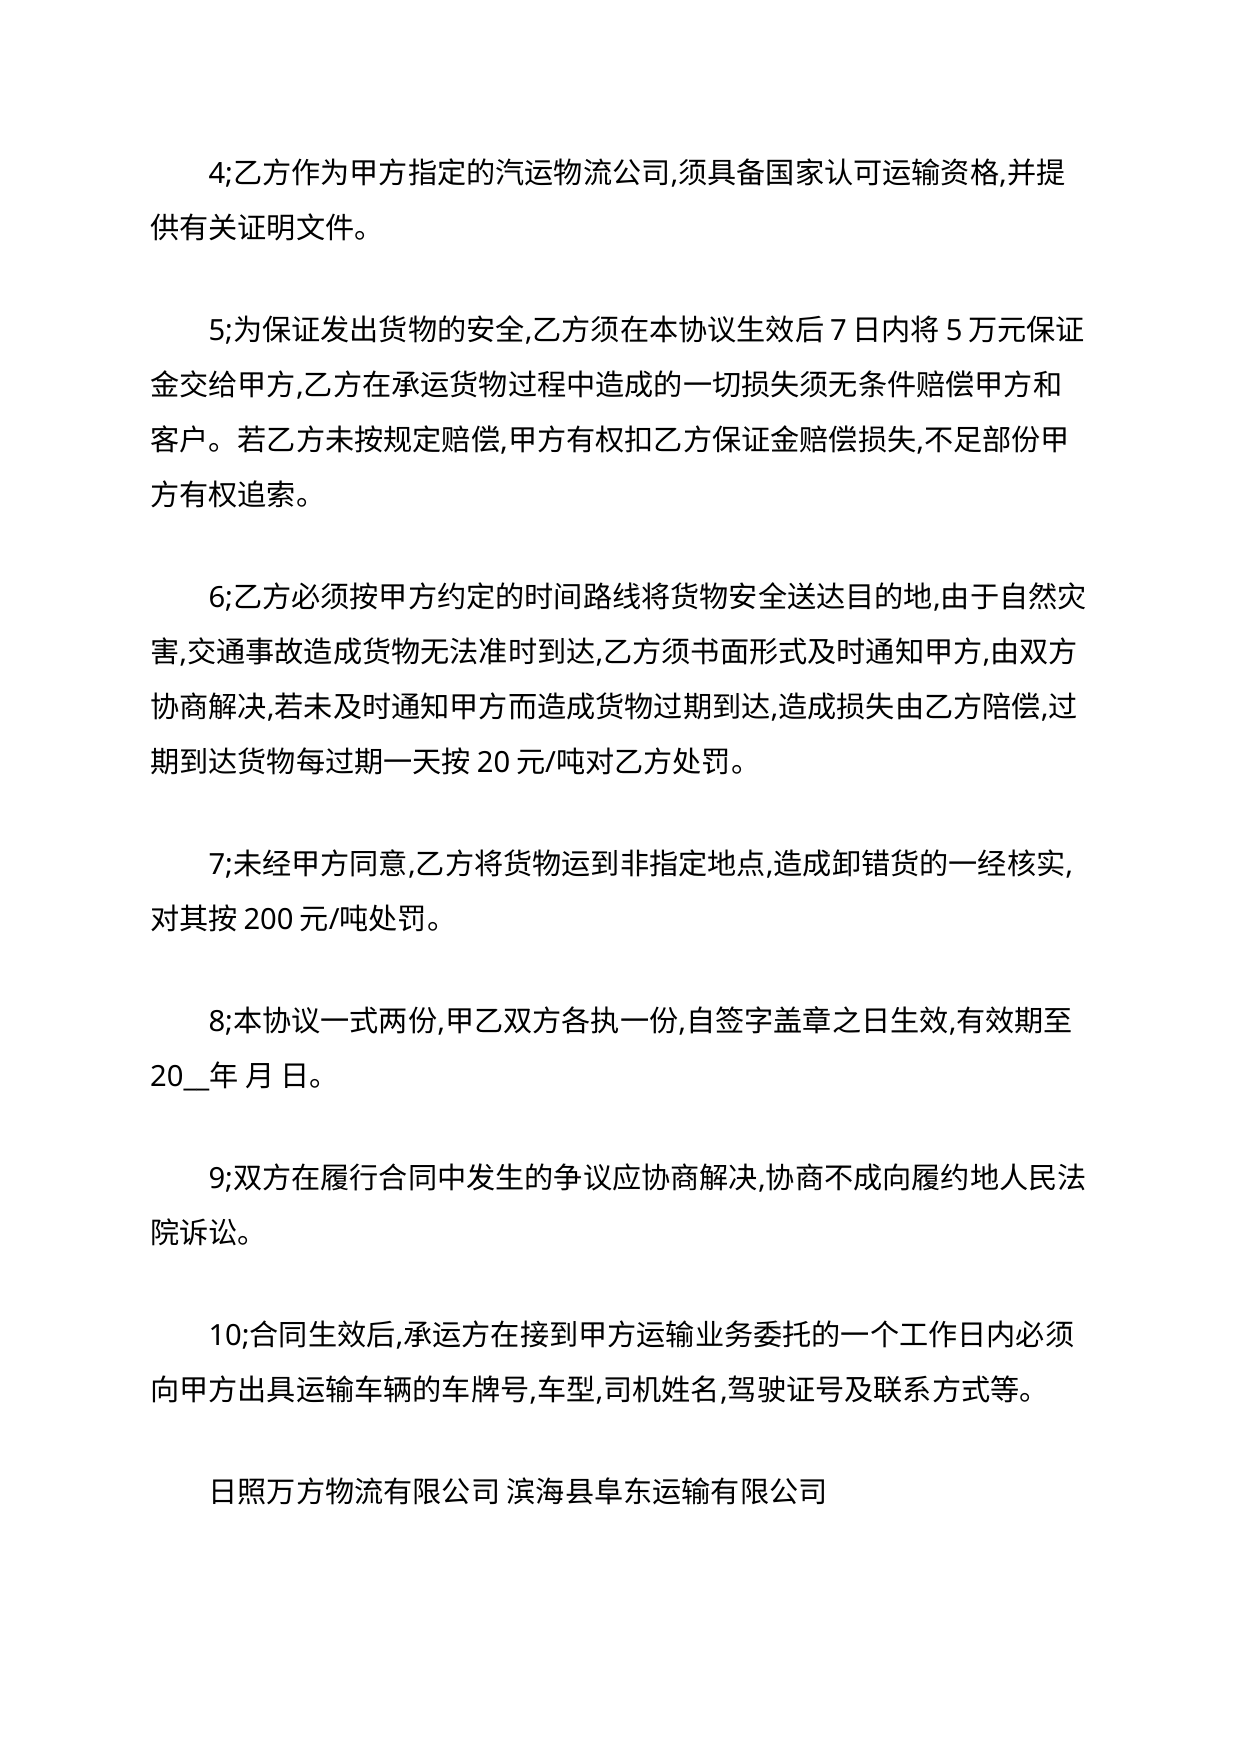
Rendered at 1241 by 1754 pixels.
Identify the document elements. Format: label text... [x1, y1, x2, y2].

text 10;合同生效后,承运方在接到甲方运输业务委托的一个工作日内必须向甲方出具运输车辆的车牌号,车型,司机姓名,驾驶证号及联系方式等。 [150, 1311, 1090, 1409]
text 8;本协议一式两份,甲乙双方各执一份,自签字盖章之日生效,有效期至20__年 月 日。 [150, 997, 1090, 1095]
text 6;乙方必须按甲方约定的时间路线将货物安全送达目的地,由于自然灾害,交通事故造成货物无法准时到达,乙方须书面形式及时通知甲方,由双方协商解决,若未及时通知甲方而造成货物过期到达,造成损失由乙方陪偿,过期到达货物每过期一天按20元/吨对乙方处罚。 [150, 573, 1090, 781]
text 5;为保证发出货物的安全,乙方须在本协议生效后7日内将5万元保证金交给甲方,乙方在承运货物过程中造成的一切损失须无条件赔偿甲方和客户。若乙方未按规定赔偿,甲方有权扣乙方保证金赔偿损失,不足部份甲方有权追索。 [150, 307, 1090, 514]
text 日照万方物流有限公司 滨海县阜东运输有限公司 [150, 1468, 1090, 1511]
text 9;双方在履行合同中发生的争议应协商解决,协商不成向履约地人民法院诉讼。 [150, 1154, 1090, 1252]
text 7;未经甲方同意,乙方将货物运到非指定地点,造成卸错货的一经核实,对其按200元/吨处罚。 [150, 841, 1090, 938]
text 4;乙方作为甲方指定的汽运物流公司,须具备国家认可运输资格,并提供有关证明文件。 [150, 150, 1090, 247]
